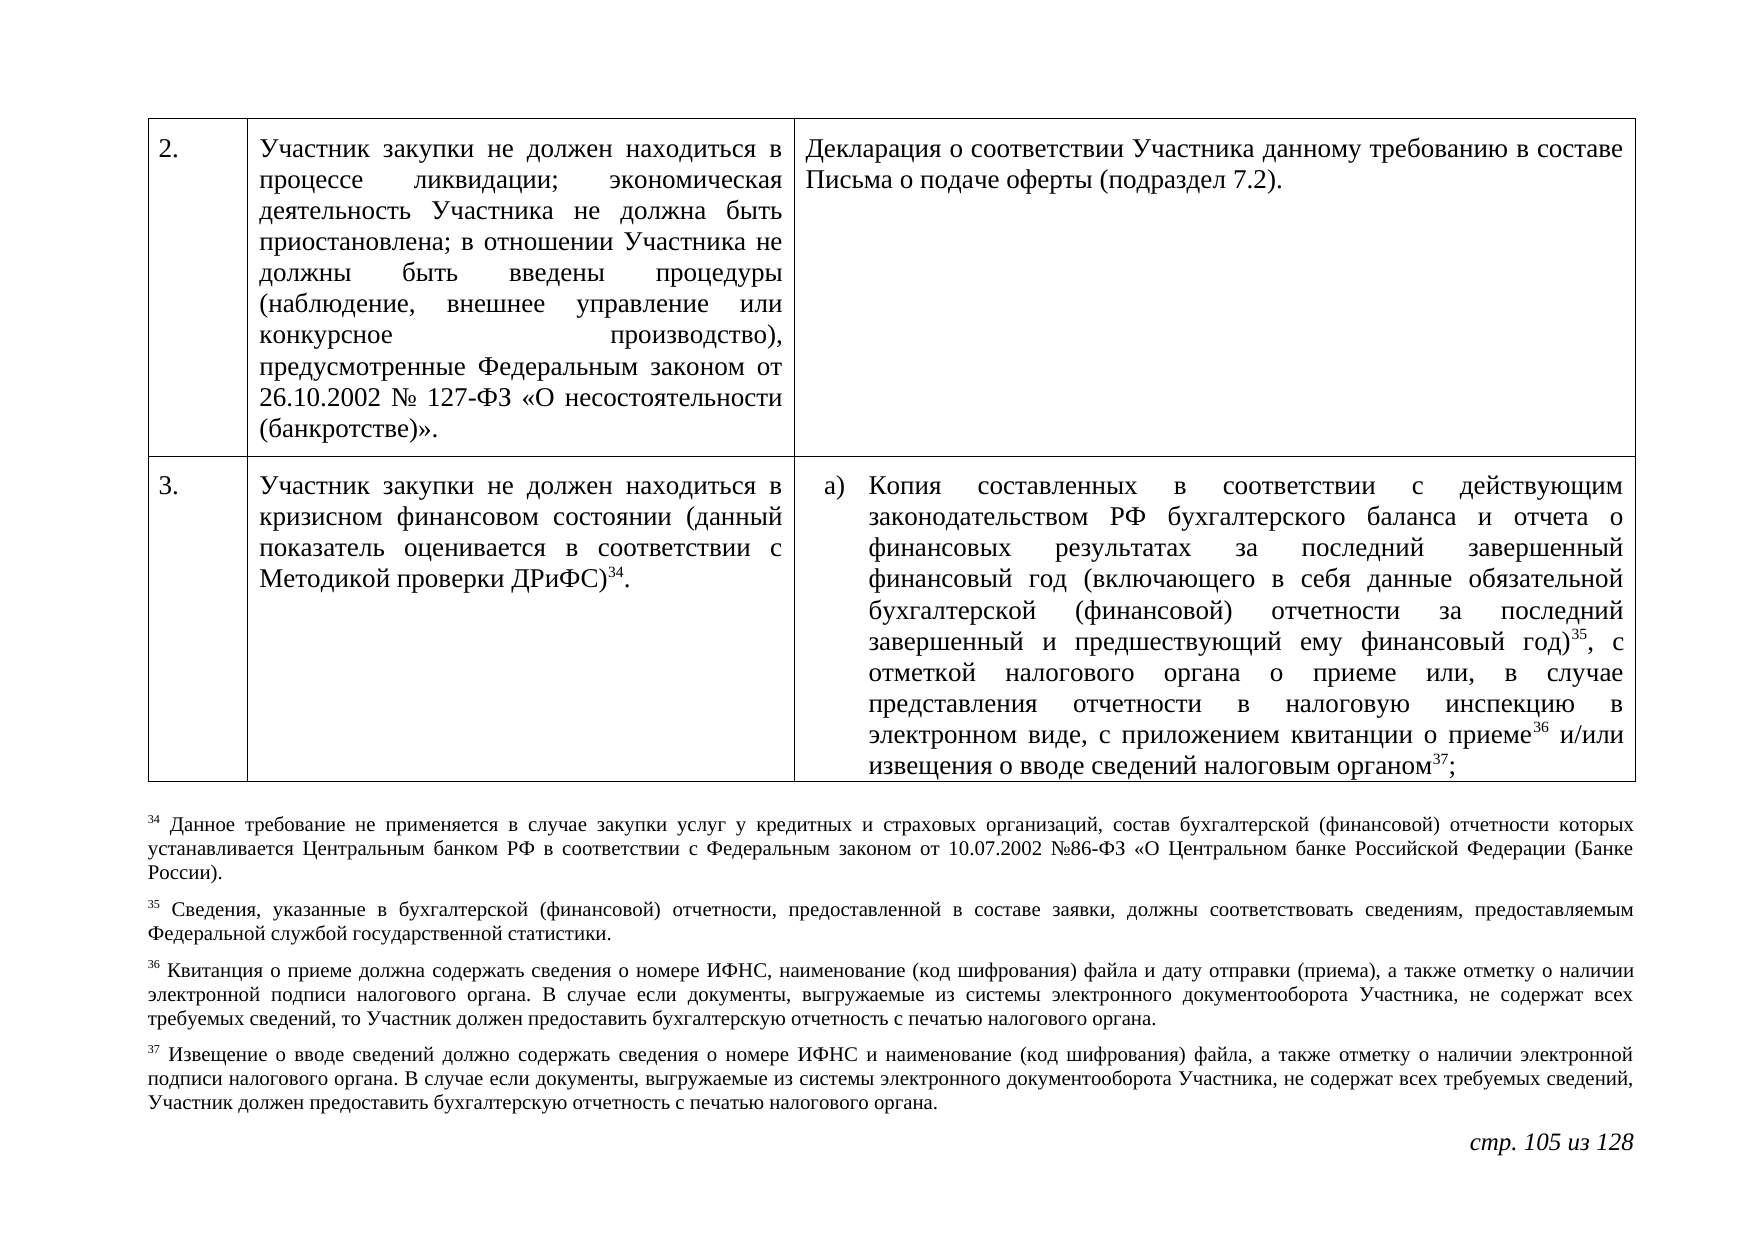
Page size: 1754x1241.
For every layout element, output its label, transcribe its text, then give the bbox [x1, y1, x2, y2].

table_cell Декларация о соответствии Участника данному требованию в составе Письма о подаче оферты (подраздел 7.2). [795, 119, 1635, 456]
table_cell Участник закупки не должен находиться в кризисном финансовом состоянии (данный показатель оценивается в соответствии с Методикой проверки ДРиФС). [248, 457, 794, 781]
table_cell [149, 457, 247, 781]
table_cell Участник закупки не должен находиться в процессе ликвидации; экономическая деятельность Участника не должна быть приостановлена; в отношении Участника не должны быть введены процедуры (наблюдение, внешнее управление или конкурсное производство), предусмотренные Федеральным законом от 26.10.2002 № 127-ФЗ «О несостоятельности (банкротстве)». [248, 119, 794, 456]
table_cell [149, 119, 247, 456]
table_cell Копия составленных в соответствии с действующим законодательством РФ бухгалтерского баланса и отчета о финансовых результатах за последний завершенный финансовый год (включающего в себя данные обязательной бухгалтерской (финансовой) отчетности за последний завершенный и предшествующий ему финансовый год), с отметкой налогового органа о приеме или, в случае представления отчетности в налоговую инспекцию в электронном виде, с приложением квитанции о приеме и/или извещения о вводе сведений налоговым органом; Бухгалтерский баланс и отчет о финансовых результатах должны содержать следующие показатели: Основные средства, итого по разделу I, Дебиторская задолженность, Финансовые вложения (за исключением денежных эквивалентов), Денежные средства и денежные эквиваленты, Валюта баланса (актив), Капитал и резервы, Нераспределенная прибыль (непокрытый убыток), в т.ч. промежуточные дивиденды, Итого по разделу III, Долгосрочные заемные средства, Итого по разделу IV, Краткосрочные заемные средства, Кредиторская задолженность, Итого по разделу V, Валюта баланса (пассив), Выручка, Проценты к уплате, Прибыль (убыток) до налогообложения. В случае если Участник предоставляет в налоговые органы упрощенную бухгалтерскую (финансовую) отчетность, ему необходимо предоставить в составе заявки копию данной отчетности с отметкой налогового органа о приеме или, в случае представления отчетности в налоговую инспекцию в электронном виде, с приложением квитанции о приеме и/или извещения о вводе сведений налоговым органом, а также дополнительно сведения о размере всех требуемых показателей по установленной в настоящей Документации о закупке форме (подраздел 7.8) по данным отчетных периодов, содержащихся в предоставленной упрощенной бухгалтерской (финансовой) отчетности. Иные участники закупки (индивидуальные предприниматели и иностранные лица), имеющие право не вести бухгалтерский учет в соответствии с п.2 ст.6 Федерального закона от 06.12.2011 №402-ФЗ «О бухгалтерском учете», предоставляют данные за последний завершенный и предшествующий ему финансовый год по установленной в Документации о закупке форме — Данные бухгалтерской (финансовой) отчетности (форма 8) (подраздел 7.8), заверенные подписями индивидуального предпринимателя / руководителя и главного бухгалтера, а также печатью Участника (при наличии таковой). Вновь зарегистрированные участники, на момент подачи заявки не предоставлявшие в соответствии с действующим законодательством РФ в налоговые органы бухгалтерскую (финансовую) отчетность за завершенный финансовый год, предоставляют заверенную подписями руководителя и главного бухгалтера, а также печатью Участника (при наличии таковой) копию составленной в соответствии с требованиями действующего законодательства РФ промежуточной бухгалтерской (финансовой) отчетности (за последний завершенный квартал), содержащую все вышеперечисленные показатели, либо данные по установленной в Документации о закупке форме — Данные бухгалтерской (финансовой) отчетности (форма 8) (подраздел 7.8). [795, 457, 1635, 781]
